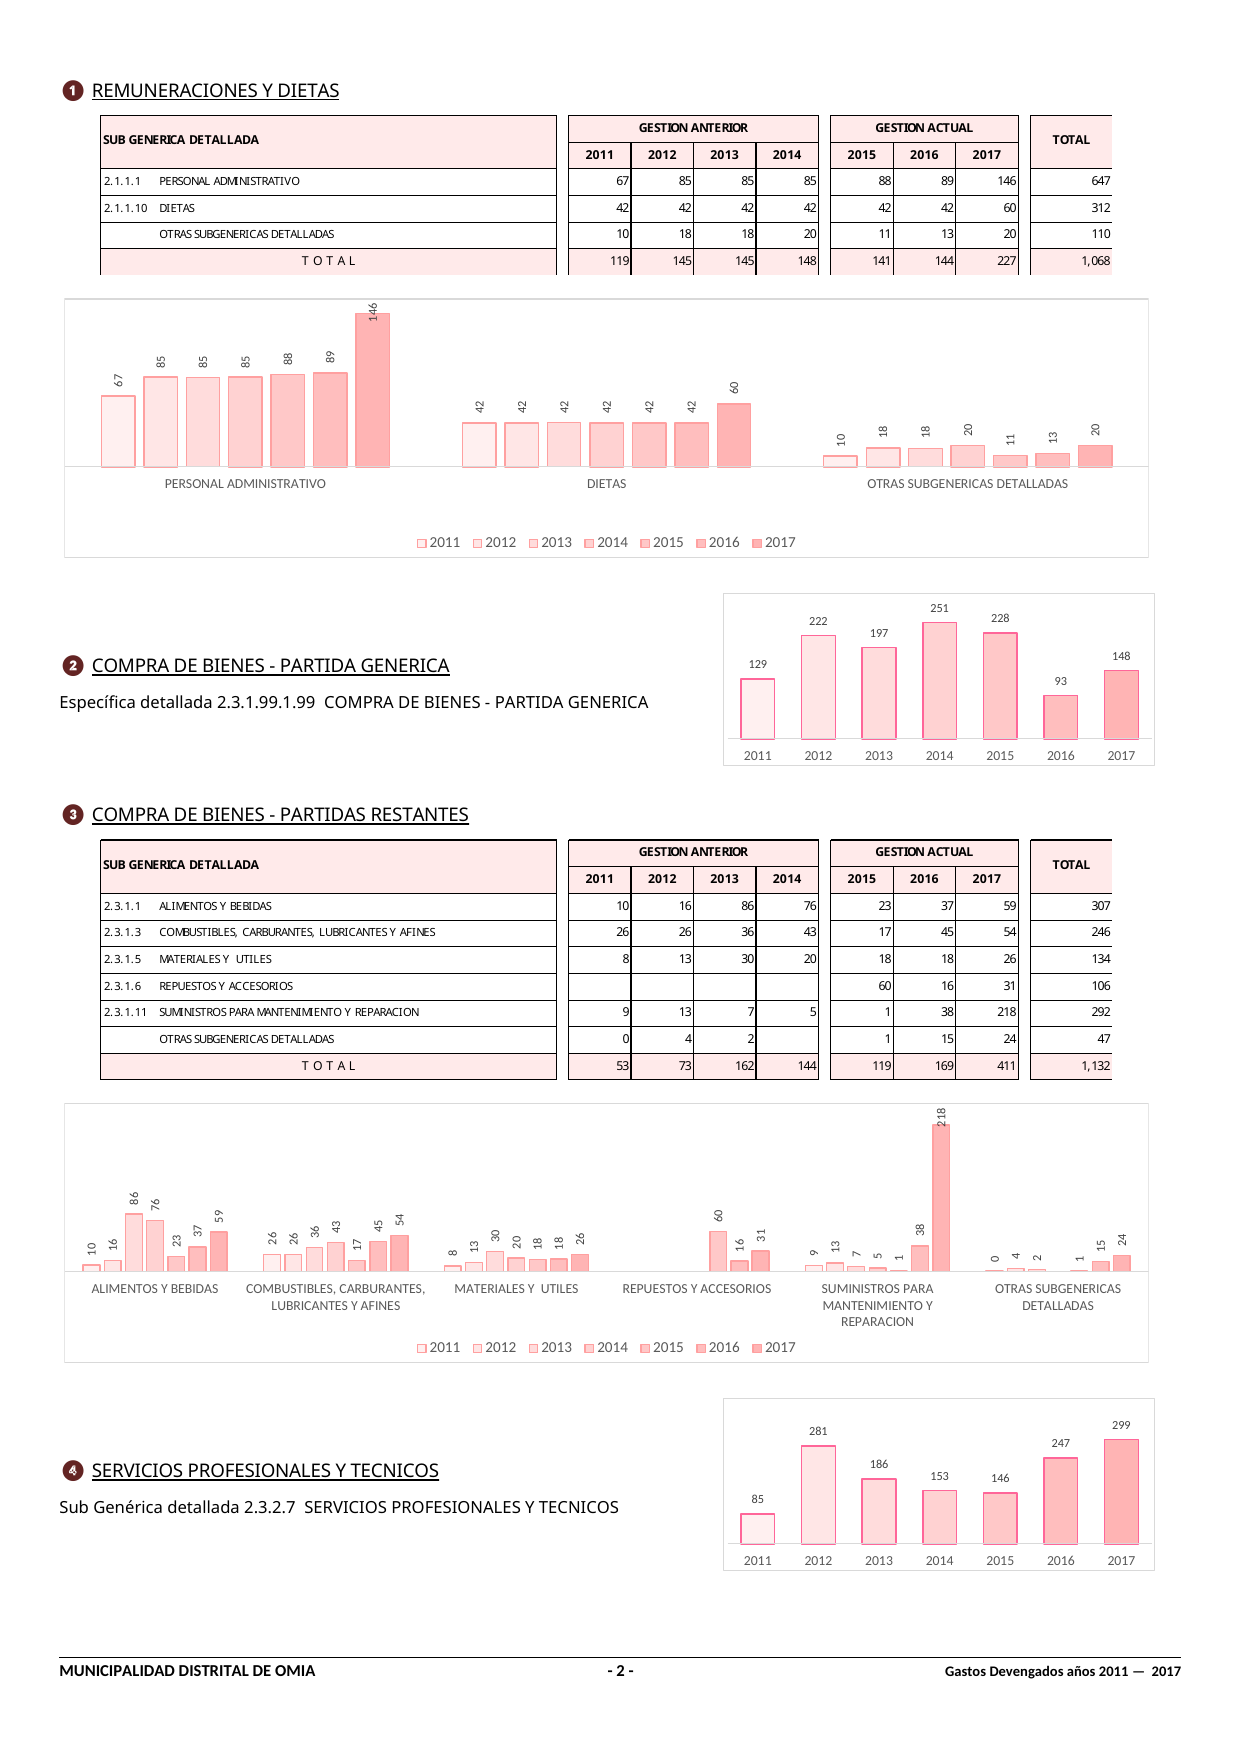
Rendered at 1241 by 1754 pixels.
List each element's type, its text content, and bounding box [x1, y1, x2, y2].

table_header [703, 1392, 1174, 1577]
table_header ❸ COMPRA DE BIENES - PARTIDAS RESTANTES [39, 795, 1174, 1369]
table_header ❹ SERVICIOS PROFESIONALES Y TECNICOS Sub Genérica detallada 2.3.2.7 SERVICIOS PROFESIONALES Y TECNICOS [39, 1392, 702, 1577]
table_header [703, 587, 1174, 772]
table_header ❷ COMPRA DE BIENES - PARTIDA GENERICA Específica detallada 2.3.1.99.1.99 COMPRA DE BIENES - PARTIDA GENERICA [39, 587, 702, 772]
table_header ❶ REMUNERACIONES Y DIETAS [39, 71, 1174, 564]
